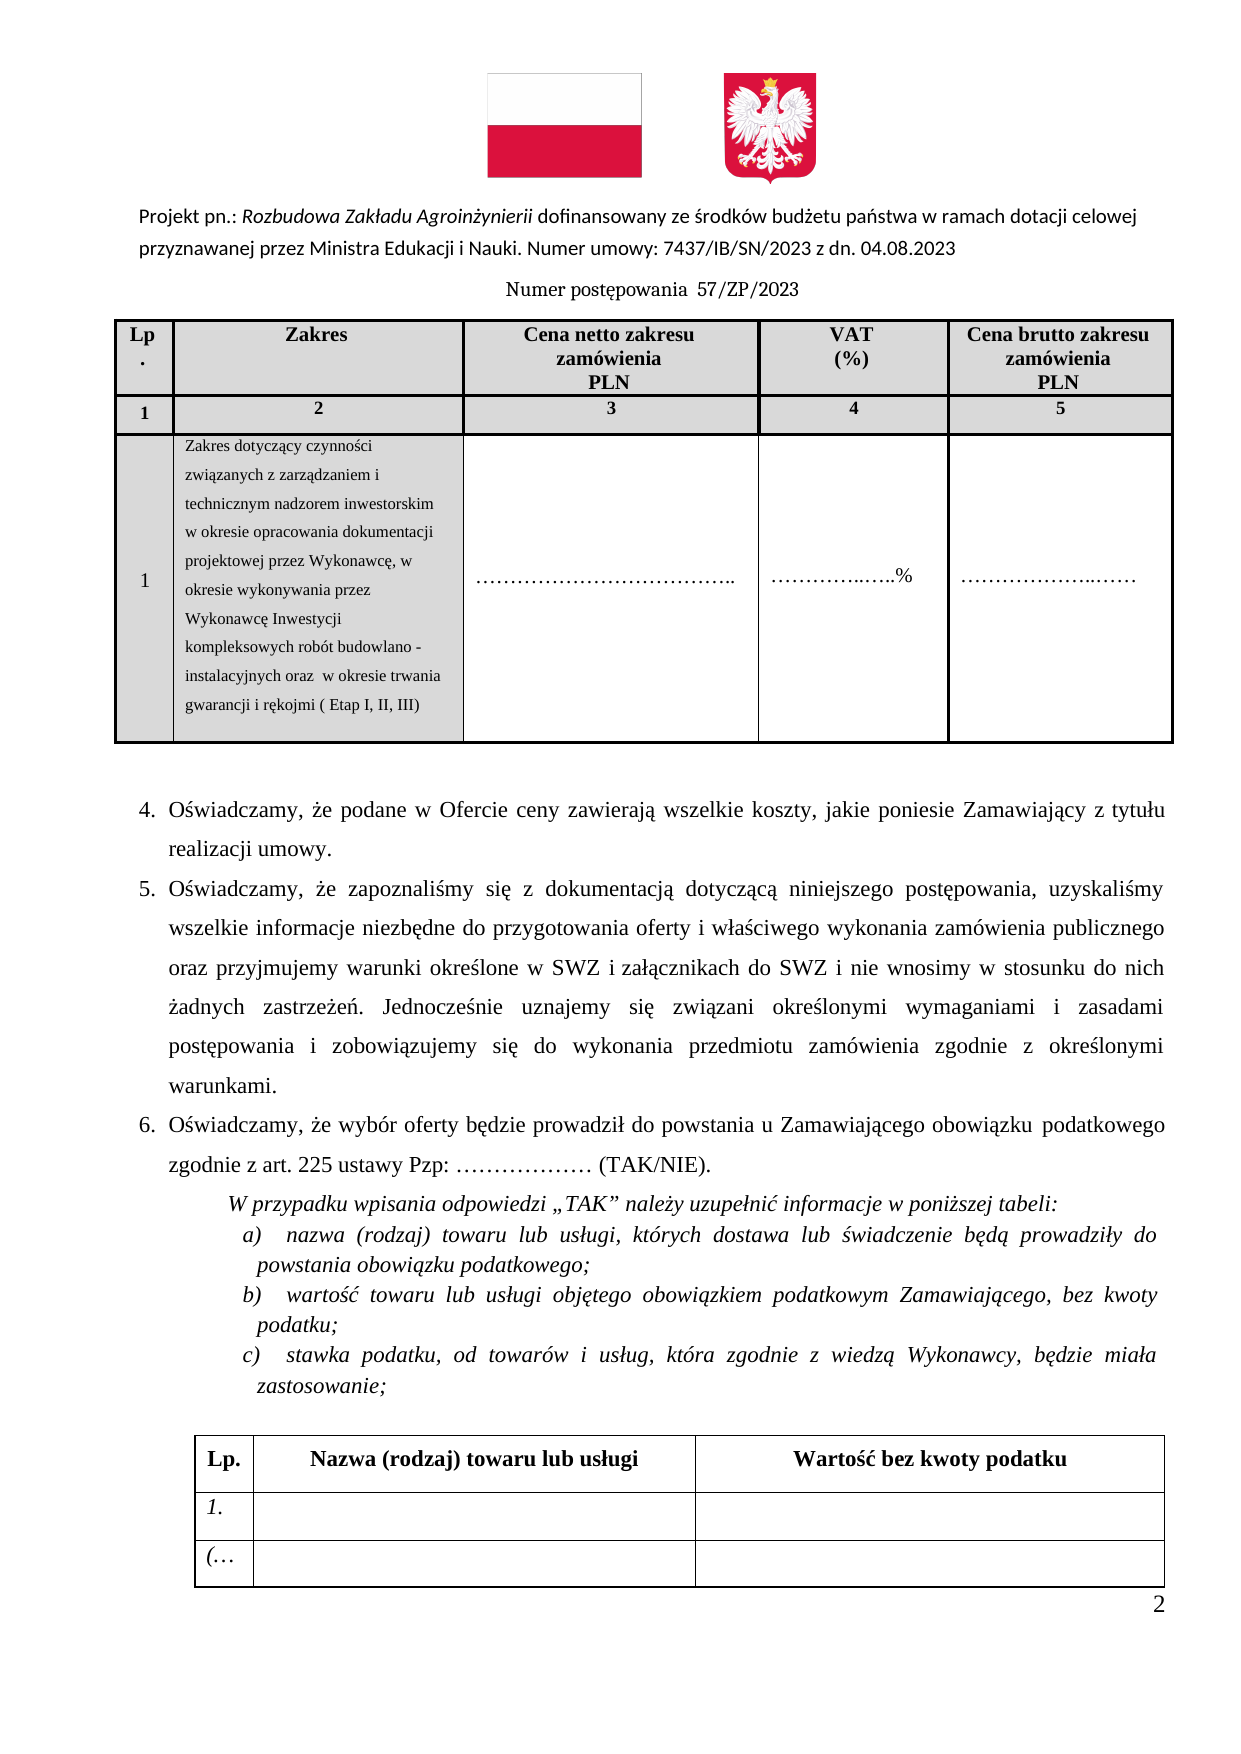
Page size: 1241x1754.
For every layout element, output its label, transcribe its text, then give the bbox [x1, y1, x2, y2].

table_cell [696, 1541, 1164, 1586]
table_cell ………………..…… [950, 436, 1171, 741]
table_cell [254, 1493, 695, 1539]
list nazwa (rodzaj) towaru lub usługi, których dostawa lub świadczenie będą prowadziły do powstania obowiązku podatkowego; [242, 1221, 1161, 1277]
table_cell (…) [196, 1541, 253, 1586]
list Oświadczamy, że wybór oferty będzie prowadził do powstania u Zamawiającego obowiązku podatkowego zgodnie z art. 225 ustawy Pzp: ……………… (TAK/NIE). [139, 1112, 1165, 1177]
table_cell 1 [117, 397, 172, 433]
table_cell …………..…..% [759, 436, 947, 741]
table_header Nazwa (rodzaj) towaru lub usługi [254, 1436, 695, 1492]
table_cell 4 [761, 397, 947, 433]
table_cell 5 [950, 397, 1171, 433]
table_cell [696, 1493, 1164, 1539]
table_header Lp. [196, 1436, 253, 1492]
table_cell ……………………………….. [464, 436, 758, 741]
list Oświadczamy, że zapoznaliśmy się z dokumentacją dotyczącą niniejszego postępowania, uzyskaliśmy wszelkie informacje niezbędne do przygotowania oferty i właściwego wykonania zamówienia publicznego oraz przyjmujemy warunki określone w SWZ i załącznikach do SWZ i nie wnosimy w stosunku do nich żadnych zastrzeżeń. Jednocześnie uznajemy się związani określonymi wymaganiami i zasadami postępowania i zobowiązujemy się do wykonania przedmiotu zamówienia zgodnie z określonymi warunkami. [139, 875, 1165, 1098]
list wartość towaru lub usługi objętego obowiązkiem podatkowym Zamawiającego, bez kwoty podatku; [242, 1281, 1161, 1338]
table_cell [254, 1541, 695, 1586]
table_cell 2 [175, 397, 462, 433]
table_cell 1 [117, 436, 173, 741]
table_cell 3 [465, 397, 757, 433]
table_header Lp. [117, 322, 172, 394]
table_cell 1. [196, 1493, 253, 1539]
picture [487, 73, 817, 184]
list W przypadku wpisania odpowiedzi „TAK” należy uzupełnić informacje w poniższej tabeli: [227, 1191, 1161, 1217]
list Oświadczamy, że podane w Ofercie ceny zawierają wszelkie koszty, jakie poniesie Zamawiający z tytułu realizacji umowy. [139, 796, 1165, 862]
list stawka podatku, od towarów i usług, która zgodnie z wiedzą Wykonawcy, będzie miała zastosowanie; [242, 1342, 1161, 1398]
table_header VAT (%) [761, 322, 947, 394]
table_cell Zakres dotyczący czynności związanych z zarządzaniem i technicznym nadzorem inwestorskim w okresie opracowania dokumentacji projektowej przez Wykonawcę, w okresie wykonywania przez Wykonawcę Inwestycji kompleksowych robót budowlano - instalacyjnych oraz w okresie trwania gwarancji i rękojmi ( Etap I, II, III) [174, 436, 463, 741]
table_header Zakres [175, 322, 462, 394]
table_header Wartość bez kwoty podatku [696, 1436, 1164, 1492]
table_header Cena brutto zakresu zamówienia PLN [950, 322, 1171, 394]
table_header Cena netto zakresu zamówienia PLN [465, 322, 757, 394]
